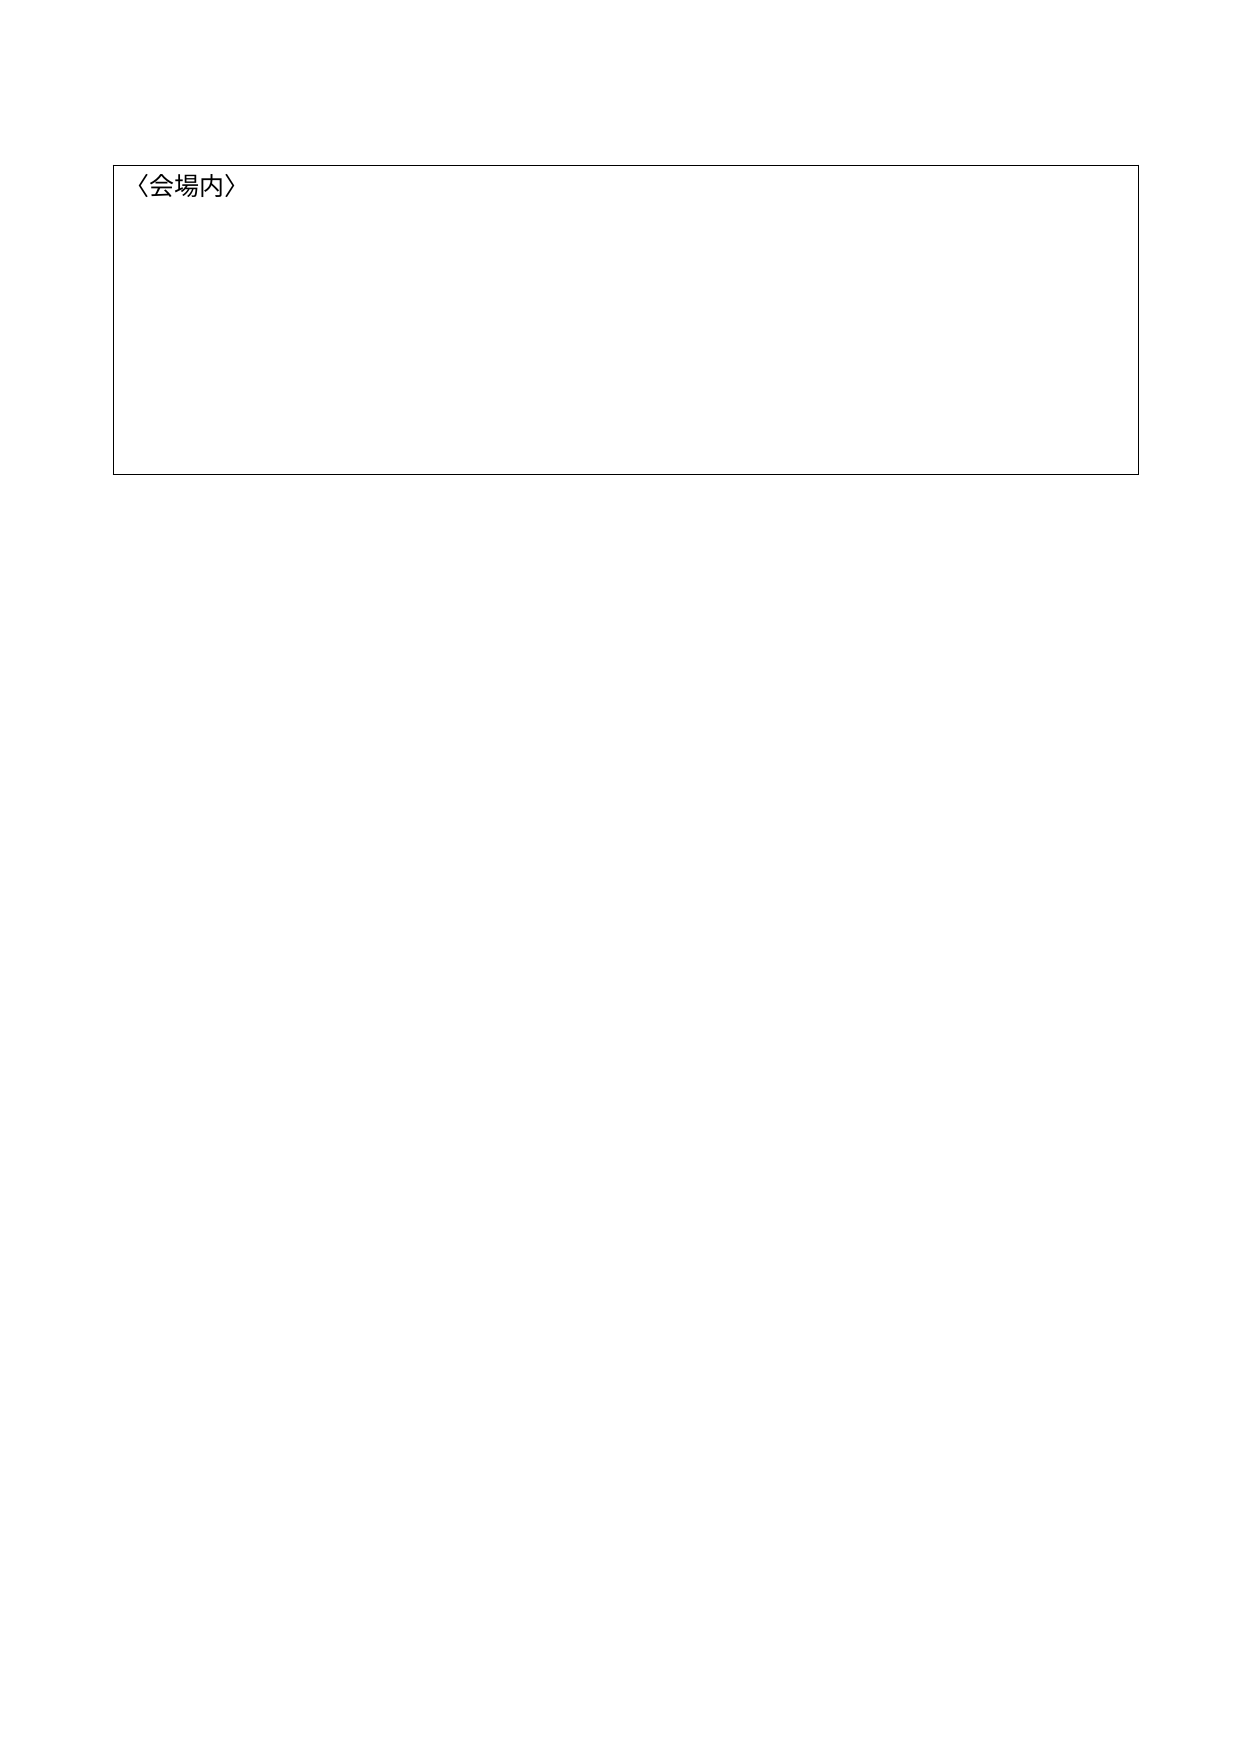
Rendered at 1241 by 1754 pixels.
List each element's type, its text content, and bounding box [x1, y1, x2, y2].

table_cell 〈会場内〉 [114, 166, 1138, 474]
